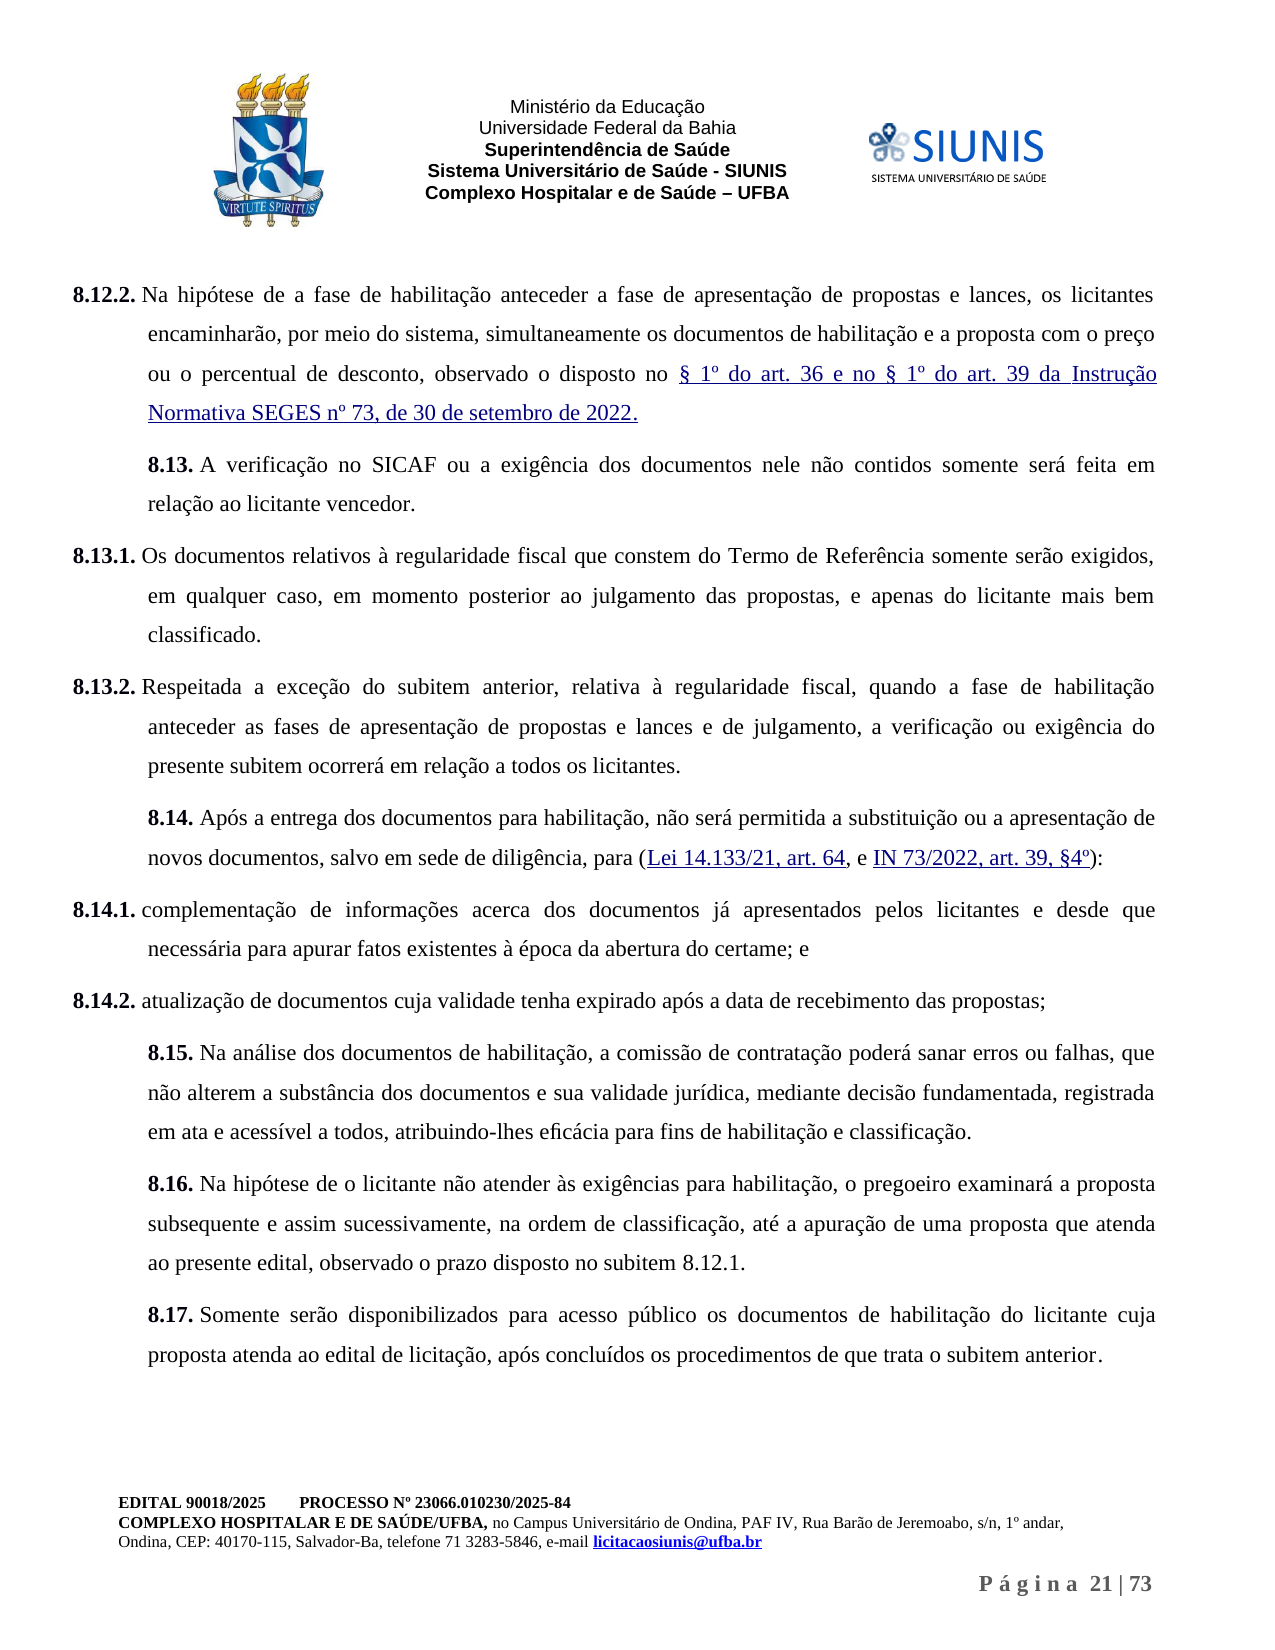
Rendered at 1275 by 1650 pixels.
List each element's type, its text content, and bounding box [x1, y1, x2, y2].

list Na análise dos documentos de habilitação, a comissão de contratação poderá sanar erros ou falhas, que não alterem a substância dos documentos e sua validade jurídica, mediante decisão fundamentada, registrada em ata e acessível a todos, atribuindo-lhes eﬁcácia para fins de habilitação e classificação. [148, 1039, 1157, 1144]
list Respeitada a exceção do subitem anterior, relativa à regularidade fiscal, quando a fase de habilitação anteceder as fases de apresentação de propostas e lances e de julgamento, a verificação ou exigência do presente subitem ocorrerá em relação a todos os licitantes. [73, 673, 1157, 779]
picture [866, 117, 1052, 191]
list Na hipótese de o licitante não atender às exigências para habilitação, o pregoeiro examinará a proposta subsequente e assim sucessivamente, na ordem de classificação, até a apuração de uma proposta que atenda ao presente edital, observado o prazo disposto no subitem 8.12.1. [148, 1170, 1157, 1276]
list complementação de informações acerca dos documentos já apresentados pelos licitantes e desde que necessária para apurar fatos existentes à época da abertura do certame; e [73, 896, 1157, 962]
list Somente serão disponibilizados para acesso público os documentos de habilitação do licitante cuja proposta atenda ao edital de licitação, após concluídos os procedimentos de que trata o subitem anterior. [148, 1301, 1157, 1367]
list Na hipótese de a fase de habilitação anteceder a fase de apresentação de propostas e lances, os licitantes encaminharão, por meio do sistema, simultaneamente os documentos de habilitação e a proposta com o preço ou o percentual de desconto, observado o disposto no § 1º do art. 36 e no § 1º do art. 39 da Instrução Normativa SEGES nº 73, de 30 de setembro de 2022. [73, 281, 1157, 425]
list Após a entrega dos documentos para habilitação, não será permitida a substituição ou a apresentação de novos documentos, salvo em sede de diligência, para (Lei 14.133/21, art. 64, e IN 73/2022, art. 39, §4º): [148, 804, 1157, 870]
list A verificação no SICAF ou a exigência dos documentos nele não contidos somente será feita em relação ao licitante vencedor. [148, 451, 1157, 517]
list Os documentos relativos à regularidade fiscal que constem do Termo de Referência somente serão exigidos, em qualquer caso, em momento posterior ao julgamento das propostas, e apenas do licitante mais bem classificado. [73, 542, 1157, 648]
picture [213, 73, 324, 227]
list atualização de documentos cuja validade tenha expirado após a data de recebimento das propostas; [73, 987, 1157, 1014]
